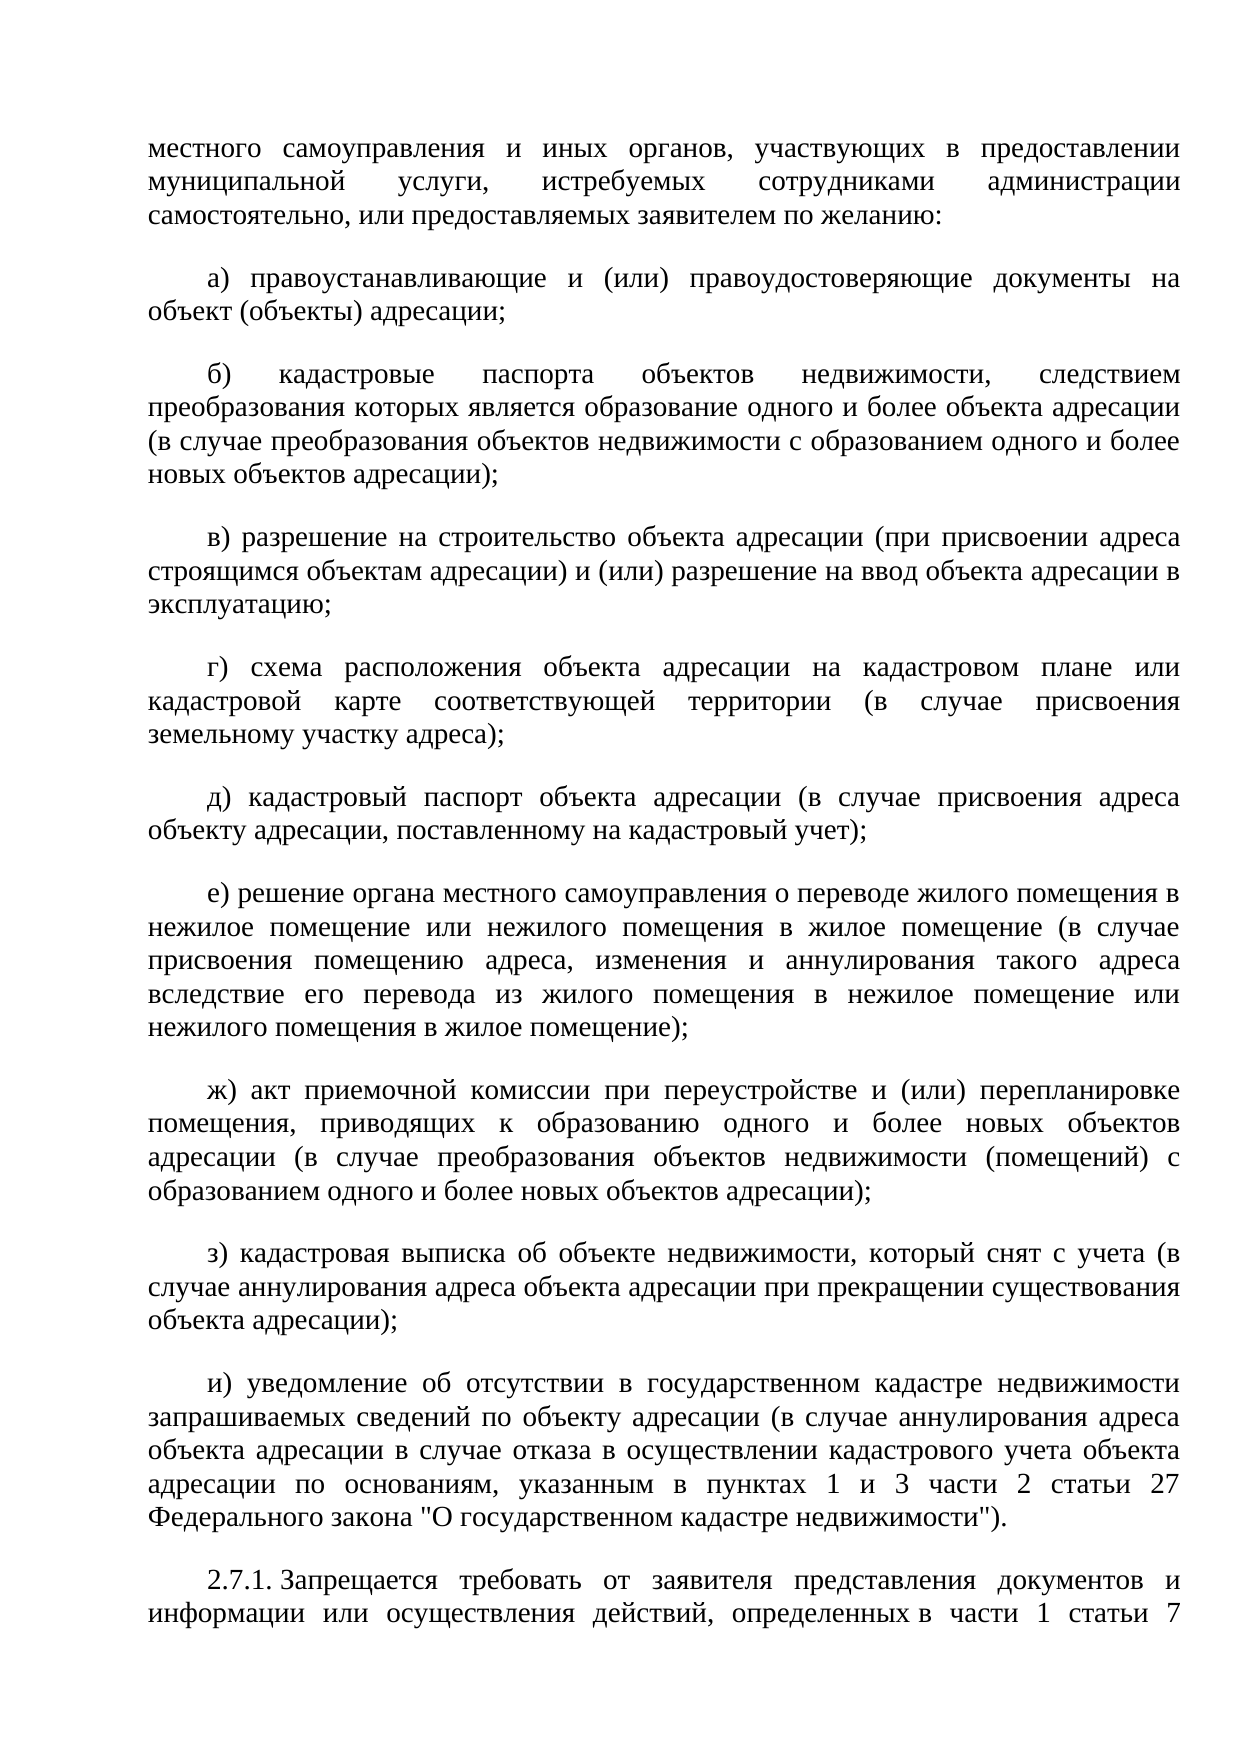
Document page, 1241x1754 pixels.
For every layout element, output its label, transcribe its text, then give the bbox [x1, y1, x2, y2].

text в) разрешение на строительство объекта адресации (при присвоении адреса строящимся объектам адресации) и (или) разрешение на ввод объекта адресации в эксплуатацию; [148, 519, 1181, 620]
text и) уведомление об отсутствии в государственном кадастре недвижимости запрашиваемых сведений по объекту адресации (в случае аннулирования адреса объекта адресации в случае отказа в осуществлении кадастрового учета объекта адресации по основаниям, указанным в пунктах 1 и 3 части 2 статьи 27 Федерального закона "О государственном кадастре недвижимости"). [148, 1365, 1181, 1533]
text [148, 1562, 1181, 1629]
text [148, 130, 1181, 231]
text е) решение органа местного самоуправления о переводе жилого помещения в нежилое помещение или нежилого помещения в жилое помещение (в случае присвоения помещению адреса, изменения и аннулирования такого адреса вследствие его перевода из жилого помещения в нежилое помещение или нежилого помещения в жилое помещение); [148, 875, 1181, 1043]
text з) кадастровая выписка об объекте недвижимости, который снят с учета (в случае аннулирования адреса объекта адресации при прекращении существования объекта адресации); [148, 1235, 1181, 1336]
text г) схема расположения объекта адресации на кадастровом плане или кадастровой карте соответствующей территории (в случае присвоения земельному участку адреса); [148, 649, 1181, 750]
text ж) акт приемочной комиссии при переустройстве и (или) перепланировке помещения, приводящих к образованию одного и более новых объектов адресации (в случае преобразования объектов недвижимости (помещений) с образованием одного и более новых объектов адресации); [148, 1072, 1181, 1206]
text б) кадастровые паспорта объектов недвижимости, следствием преобразования которых является образование одного и более объекта адресации (в случае преобразования объектов недвижимости с образованием одного и более новых объектов адресации); [148, 356, 1181, 490]
text а) правоустанавливающие и (или) правоудостоверяющие документы на объект (объекты) адресации; [148, 260, 1181, 327]
text д) кадастровый паспорт объекта адресации (в случае присвоения адреса объекту адресации, поставленному на кадастровый учет); [148, 779, 1181, 846]
